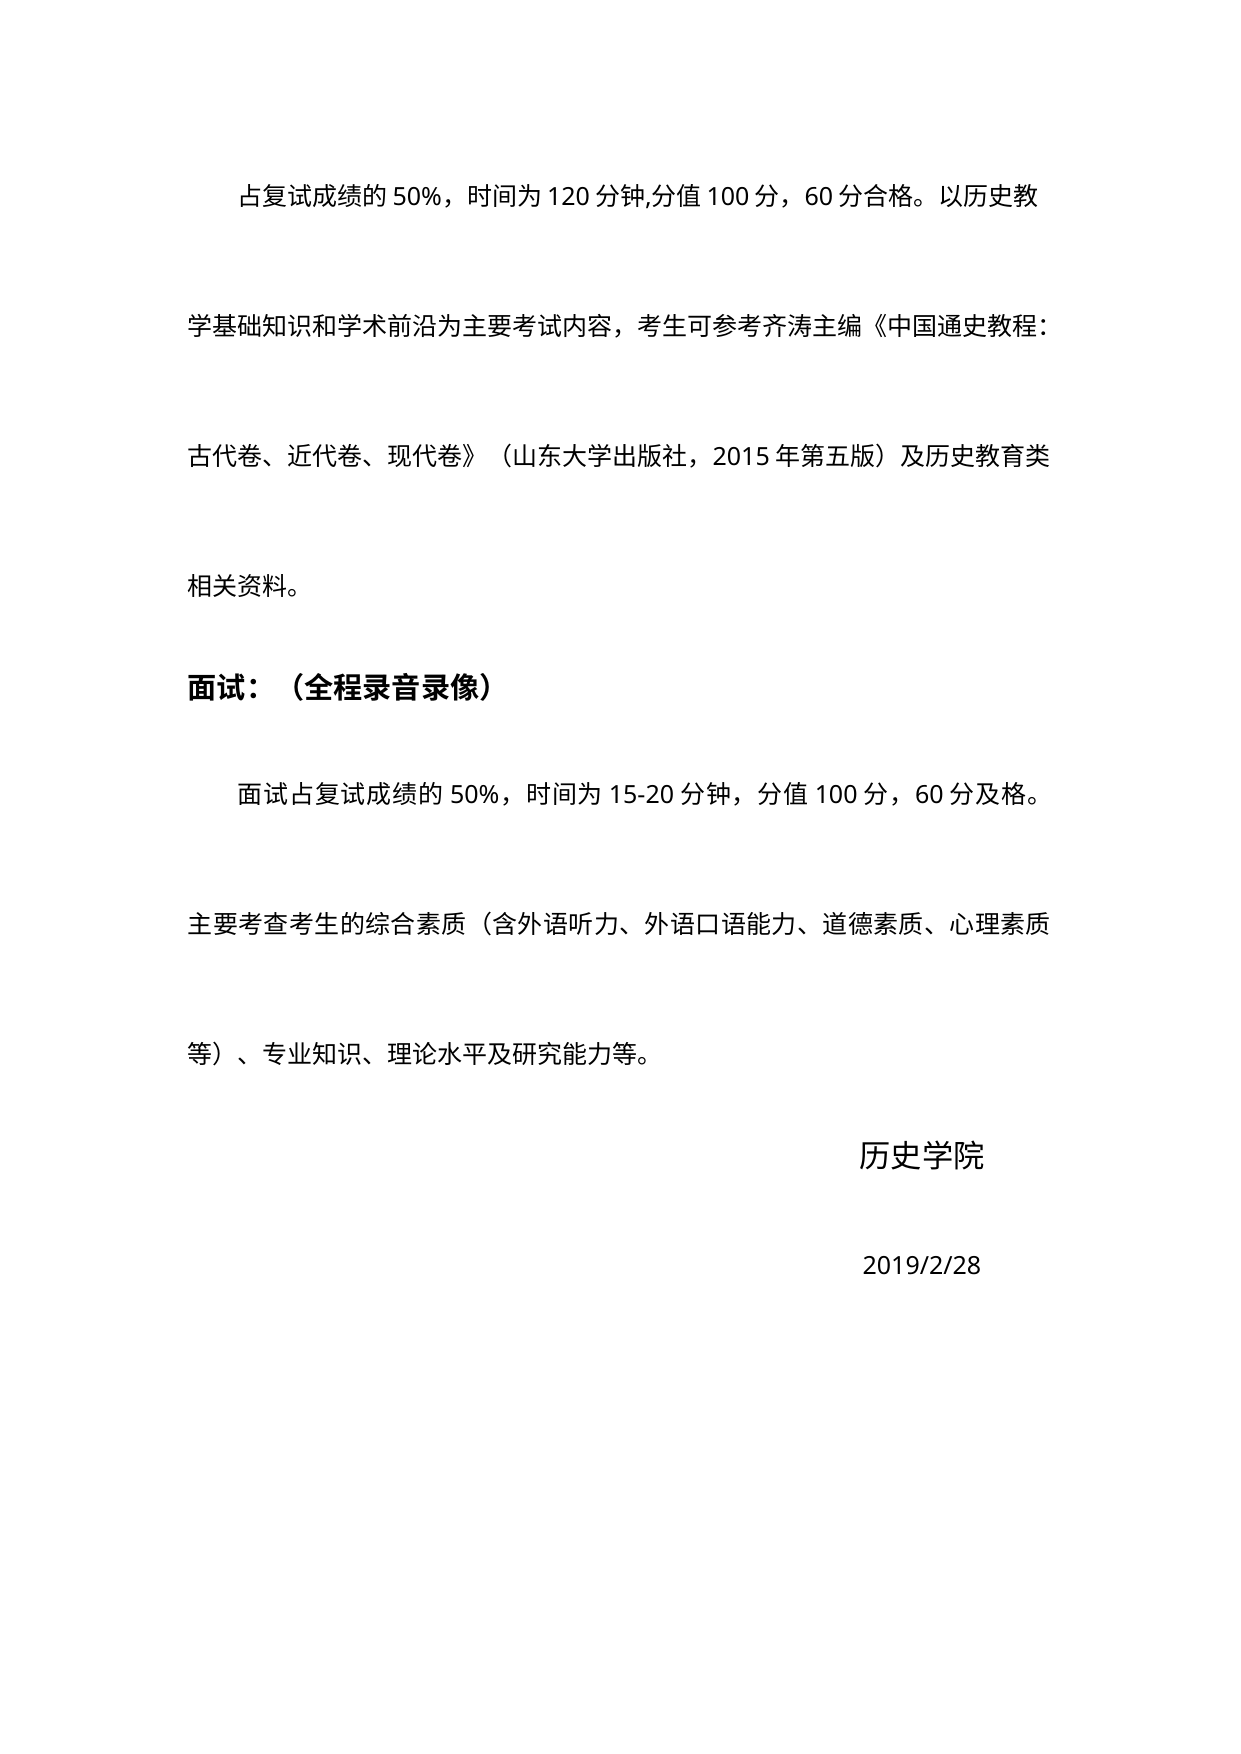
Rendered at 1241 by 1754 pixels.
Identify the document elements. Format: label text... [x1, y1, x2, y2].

text 占复试成绩的50%，时间为120分钟,分值100分，60分合格。以历史教学基础知识和学术前沿为主要考试内容，考生可参考齐涛主编《中国通史教程：古代卷、近代卷、现代卷》（山东大学出版社，2015年第五版）及历史教育类相关资料。 [187, 162, 1053, 617]
text 面试占复试成绩的50%，时间为15-20分钟，分值100分，60分及格。主要考查考生的综合素质（含外语听力、外语口语能力、道德素质、心理素质等）、专业知识、理论水平及研究能力等。 [187, 761, 1053, 1086]
text 2019/2/28 [187, 1232, 1053, 1297]
text 历史学院 [187, 1122, 1053, 1187]
text 面试：（全程录音录像） [187, 653, 1053, 718]
